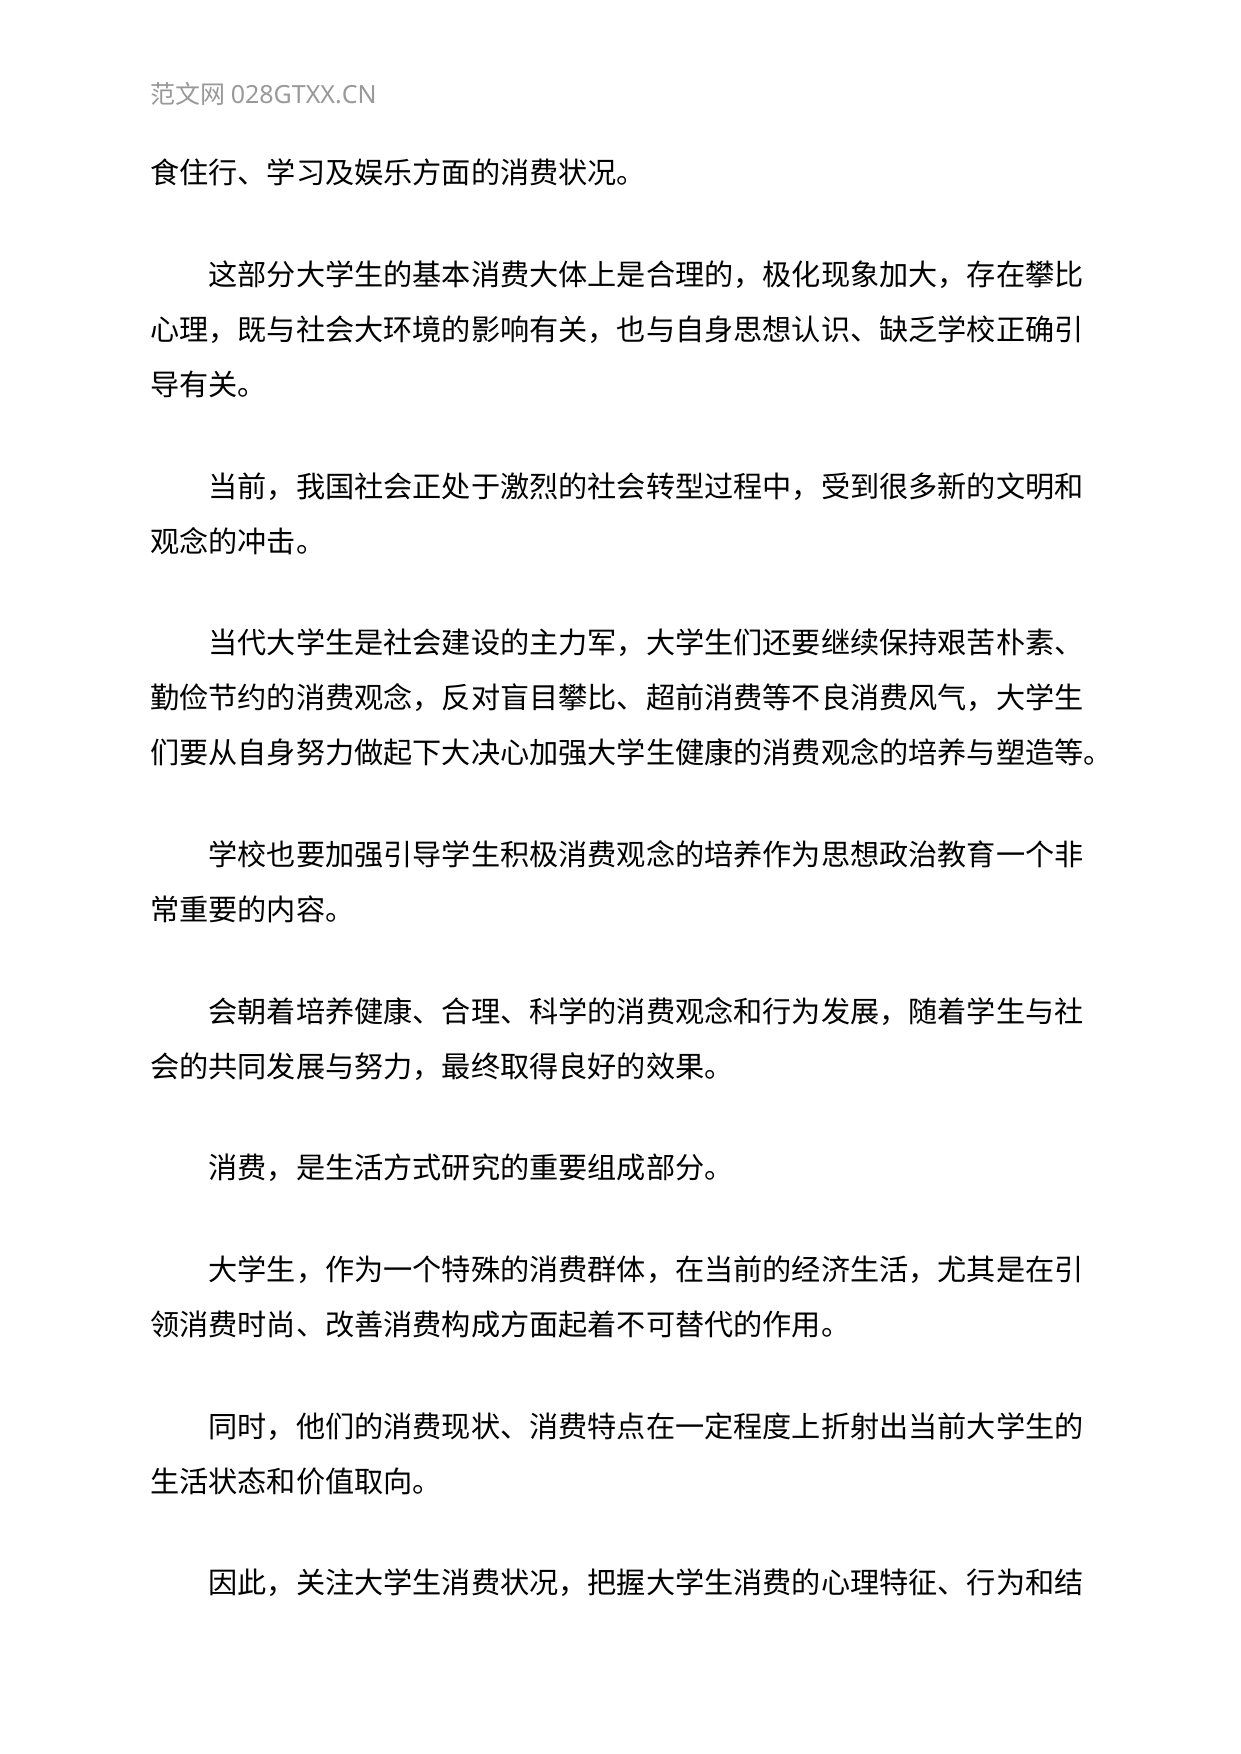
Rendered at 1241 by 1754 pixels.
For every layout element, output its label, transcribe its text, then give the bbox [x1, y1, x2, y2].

text 当前，我国社会正处于激烈的社会转型过程中，受到很多新的文明和观念的冲击。 [150, 463, 1090, 561]
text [150, 1560, 1090, 1602]
text 学校也要加强引导学生积极消费观念的培养作为思想政治教育一个非常重要的内容。 [150, 832, 1090, 929]
text 大学生，作为一个特殊的消费群体，在当前的经济生活，尤其是在引领消费时尚、改善消费构成方面起着不可替代的作用。 [150, 1247, 1090, 1344]
text 会朝着培养健康、合理、科学的消费观念和行为发展，随着学生与社会的共同发展与努力，最终取得良好的效果。 [150, 988, 1090, 1085]
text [150, 150, 1090, 192]
text 当代大学生是社会建设的主力军，大学生们还要继续保持艰苦朴素、勤俭节约的消费观念，反对盲目攀比、超前消费等不良消费风气，大学生们要从自身努力做起下大决心加强大学生健康的消费观念的培养与塑造等。 [150, 620, 1090, 772]
text 同时，他们的消费现状、消费特点在一定程度上折射出当前大学生的生活状态和价值取向。 [150, 1403, 1090, 1501]
text 消费，是生活方式研究的重要组成部分。 [150, 1145, 1090, 1187]
text 这部分大学生的基本消费大体上是合理的，极化现象加大，存在攀比心理，既与社会大环境的影响有关，也与自身思想认识、缺乏学校正确引导有关。 [150, 252, 1090, 404]
